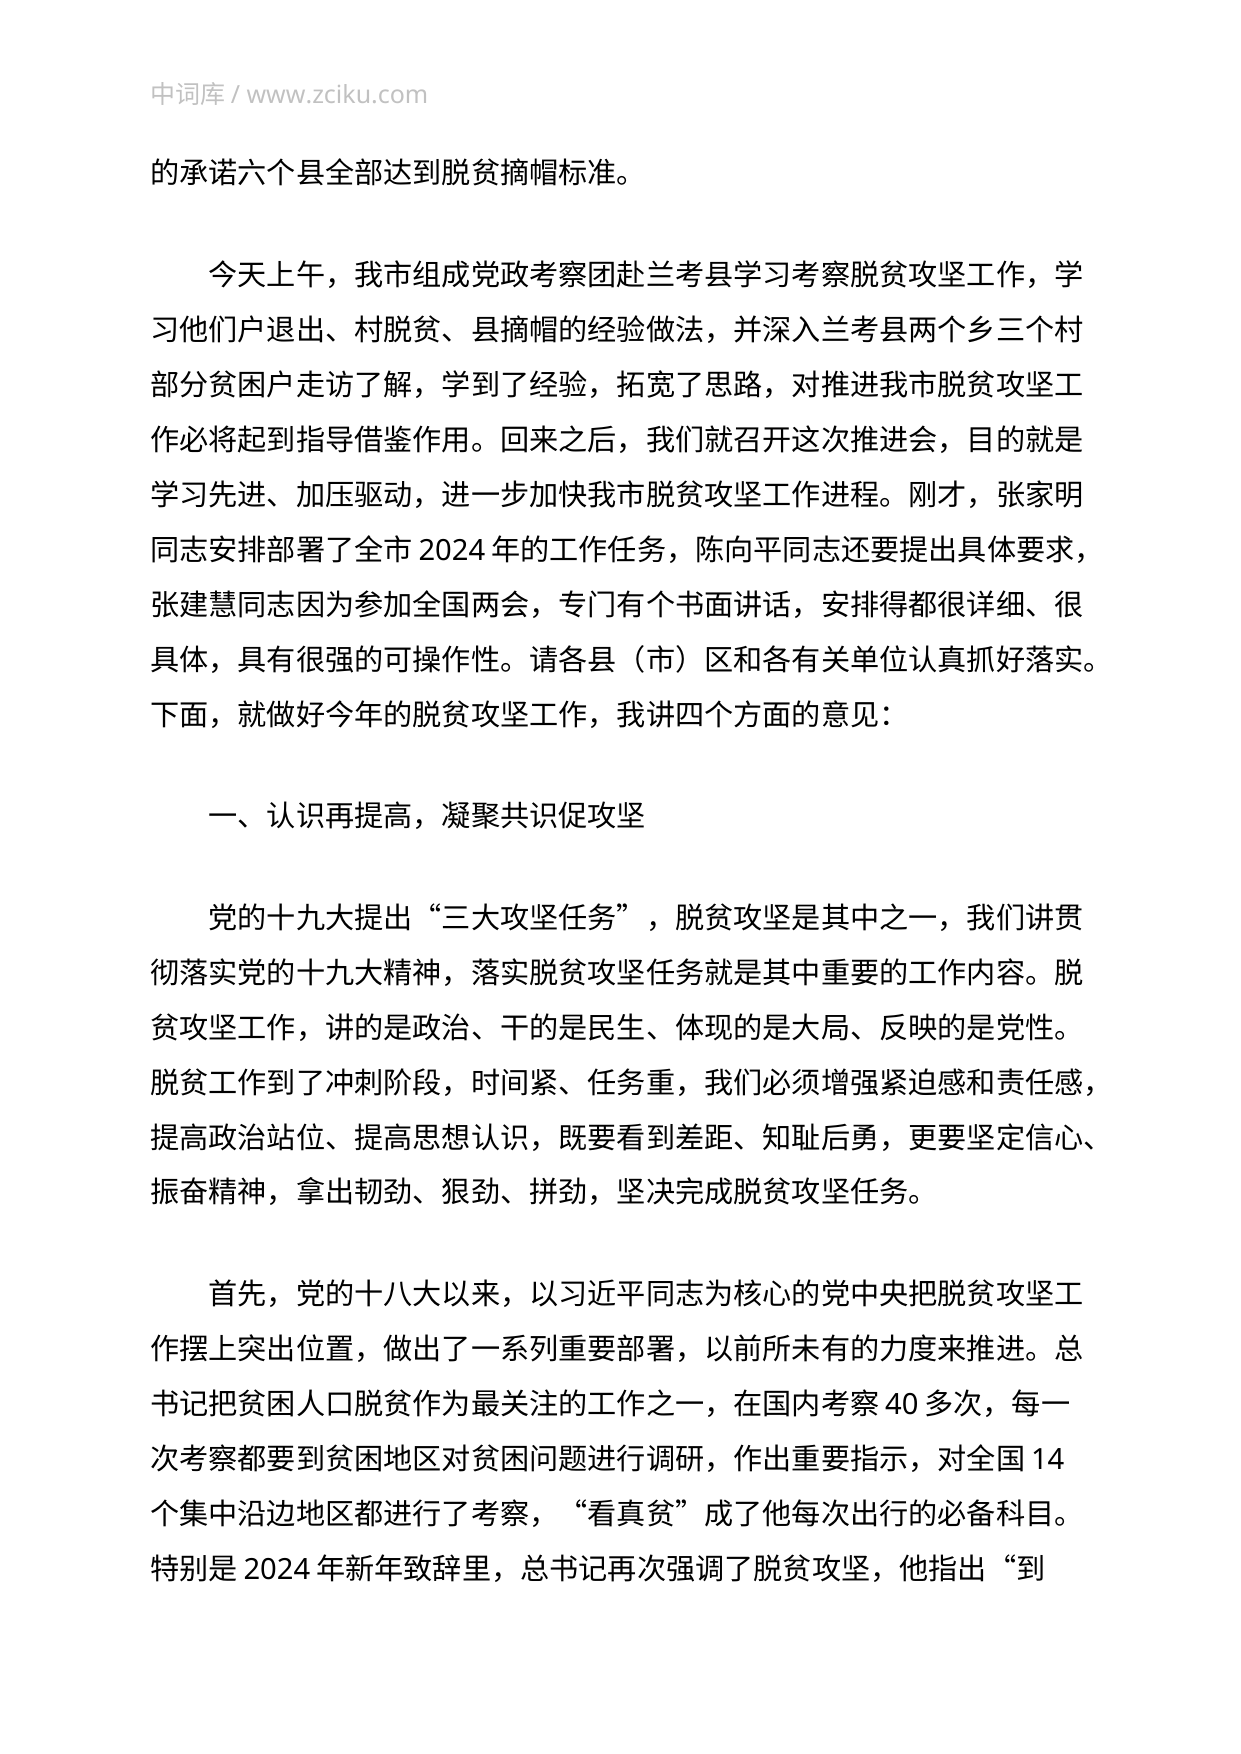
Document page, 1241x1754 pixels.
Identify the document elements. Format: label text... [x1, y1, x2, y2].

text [150, 150, 1090, 192]
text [150, 1271, 1090, 1588]
text 一、认识再提高，凝聚共识促攻坚 [150, 793, 1090, 835]
text 党的十九大提出“三大攻坚任务”，脱贫攻坚是其中之一，我们讲贯彻落实党的十九大精神，落实脱贫攻坚任务就是其中重要的工作内容。脱贫攻坚工作，讲的是政治、干的是民生、体现的是大局、反映的是党性。脱贫工作到了冲刺阶段，时间紧、任务重，我们必须增强紧迫感和责任感，提高政治站位、提高思想认识，既要看到差距、知耻后勇，更要坚定信心、振奋精神，拿出韧劲、狠劲、拼劲，坚决完成脱贫攻坚任务。 [150, 894, 1090, 1211]
text 今天上午，我市组成党政考察团赴兰考县学习考察脱贫攻坚工作，学习他们户退出、村脱贫、县摘帽的经验做法，并深入兰考县两个乡三个村部分贫困户走访了解，学到了经验，拓宽了思路，对推进我市脱贫攻坚工作必将起到指导借鉴作用。回来之后，我们就召开这次推进会，目的就是学习先进、加压驱动，进一步加快我市脱贫攻坚工作进程。刚才，张家明同志安排部署了全市2024年的工作任务，陈向平同志还要提出具体要求，张建慧同志因为参加全国两会，专门有个书面讲话，安排得都很详细、很具体，具有很强的可操作性。请各县（市）区和各有关单位认真抓好落实。下面，就做好今年的脱贫攻坚工作，我讲四个方面的意见： [150, 252, 1090, 733]
